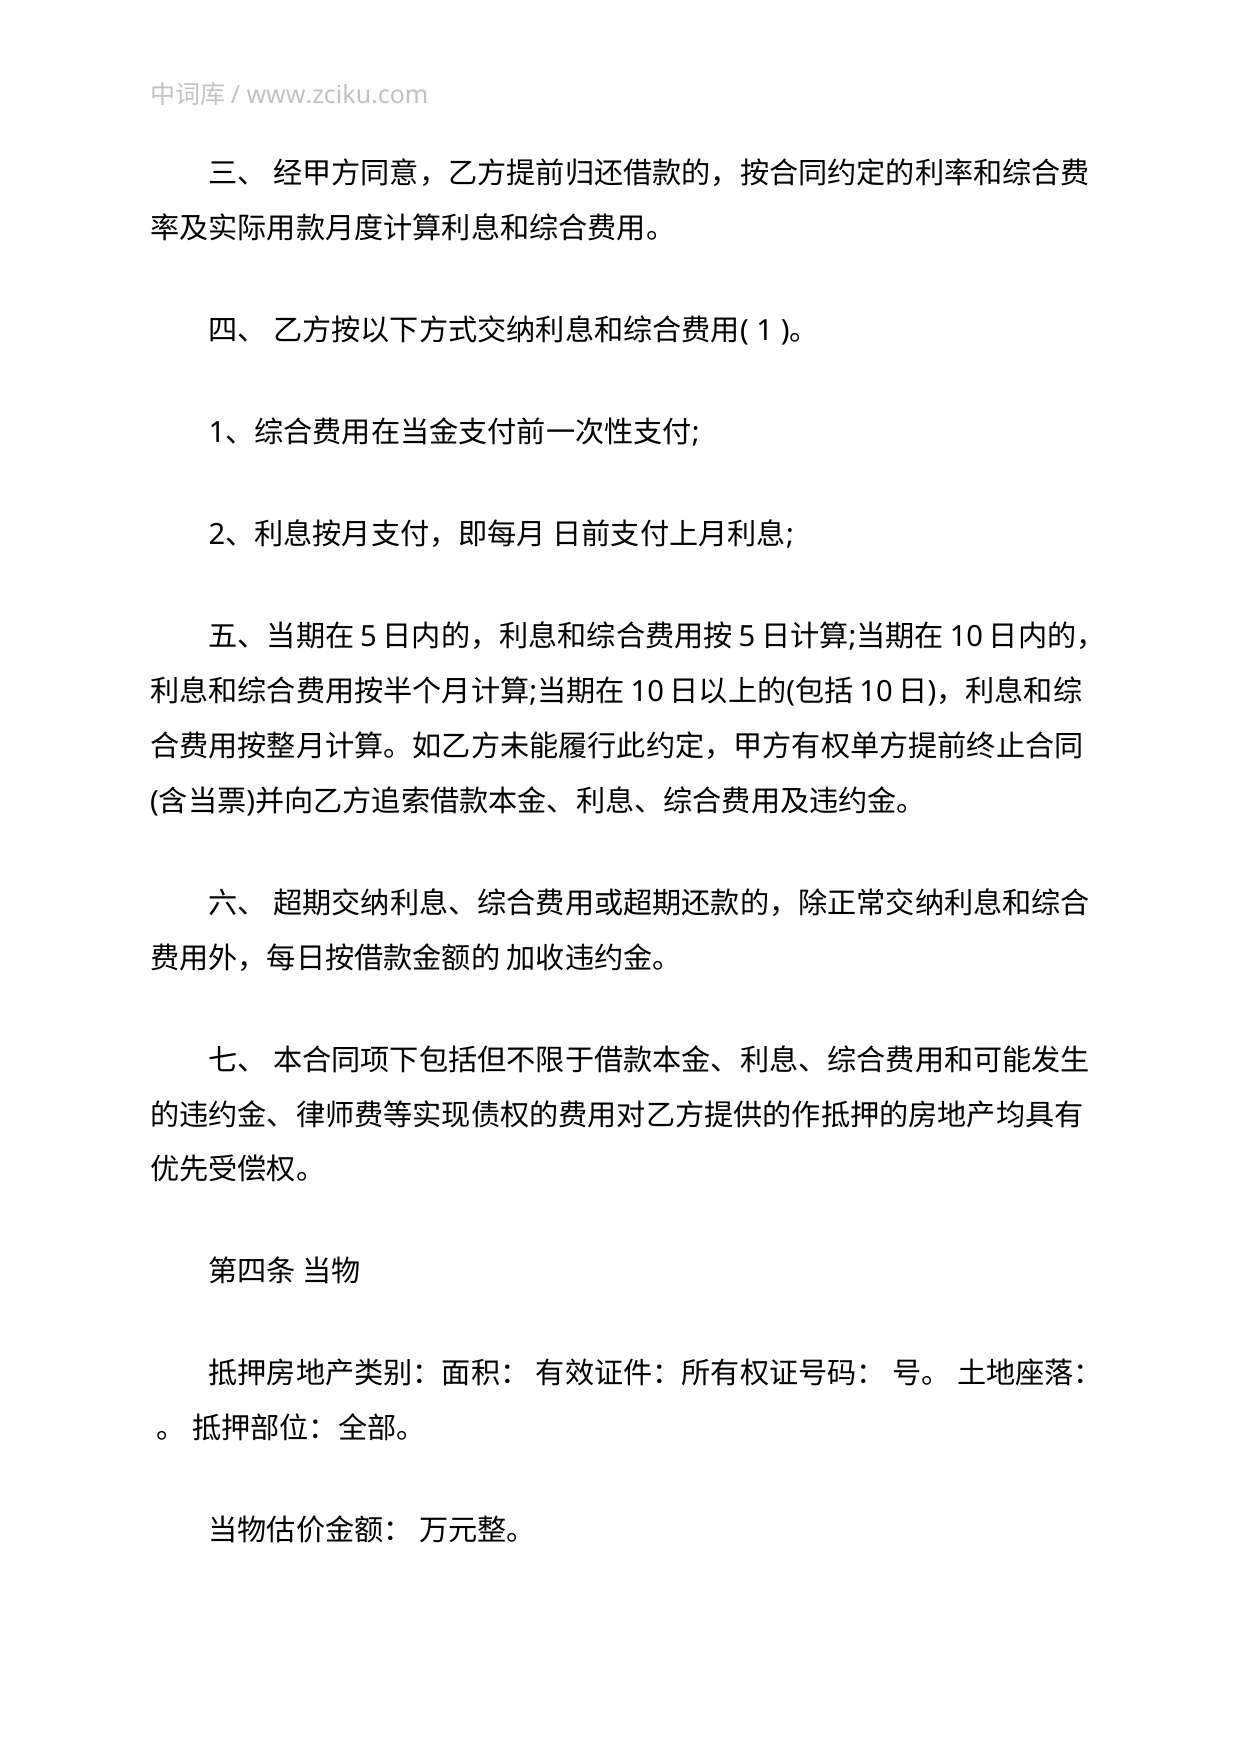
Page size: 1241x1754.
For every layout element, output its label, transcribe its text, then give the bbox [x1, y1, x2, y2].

text 四、 乙方按以下方式交纳利息和综合费用( 1 )。 [150, 307, 1090, 349]
text 第四条 当物 [150, 1248, 1090, 1290]
text 五、当期在5日内的，利息和综合费用按5日计算;当期在10日内的，利息和综合费用按半个月计算;当期在10日以上的(包括10日)，利息和综合费用按整月计算。如乙方未能履行此约定，甲方有权单方提前终止合同(含当票)并向乙方追索借款本金、利息、综合费用及违约金。 [150, 613, 1090, 820]
text 七、 本合同项下包括但不限于借款本金、利息、综合费用和可能发生的违约金、律师费等实现债权的费用对乙方提供的作抵押的房地产均具有优先受偿权。 [150, 1036, 1090, 1188]
text 抵押房地产类别：面积： 有效证件：所有权证号码： 号。 土地座落： 。 抵押部位：全部。 [150, 1349, 1090, 1447]
text 2、利息按月支付，即每月 日前支付上月利息; [150, 511, 1090, 553]
text 当物估价金额： 万元整。 [150, 1506, 1090, 1548]
text 六、 超期交纳利息、综合费用或超期还款的，除正常交纳利息和综合费用外，每日按借款金额的 加收违约金。 [150, 879, 1090, 977]
text 1、综合费用在当金支付前一次性支付; [150, 409, 1090, 451]
text 三、 经甲方同意，乙方提前归还借款的，按合同约定的利率和综合费率及实际用款月度计算利息和综合费用。 [150, 150, 1090, 247]
